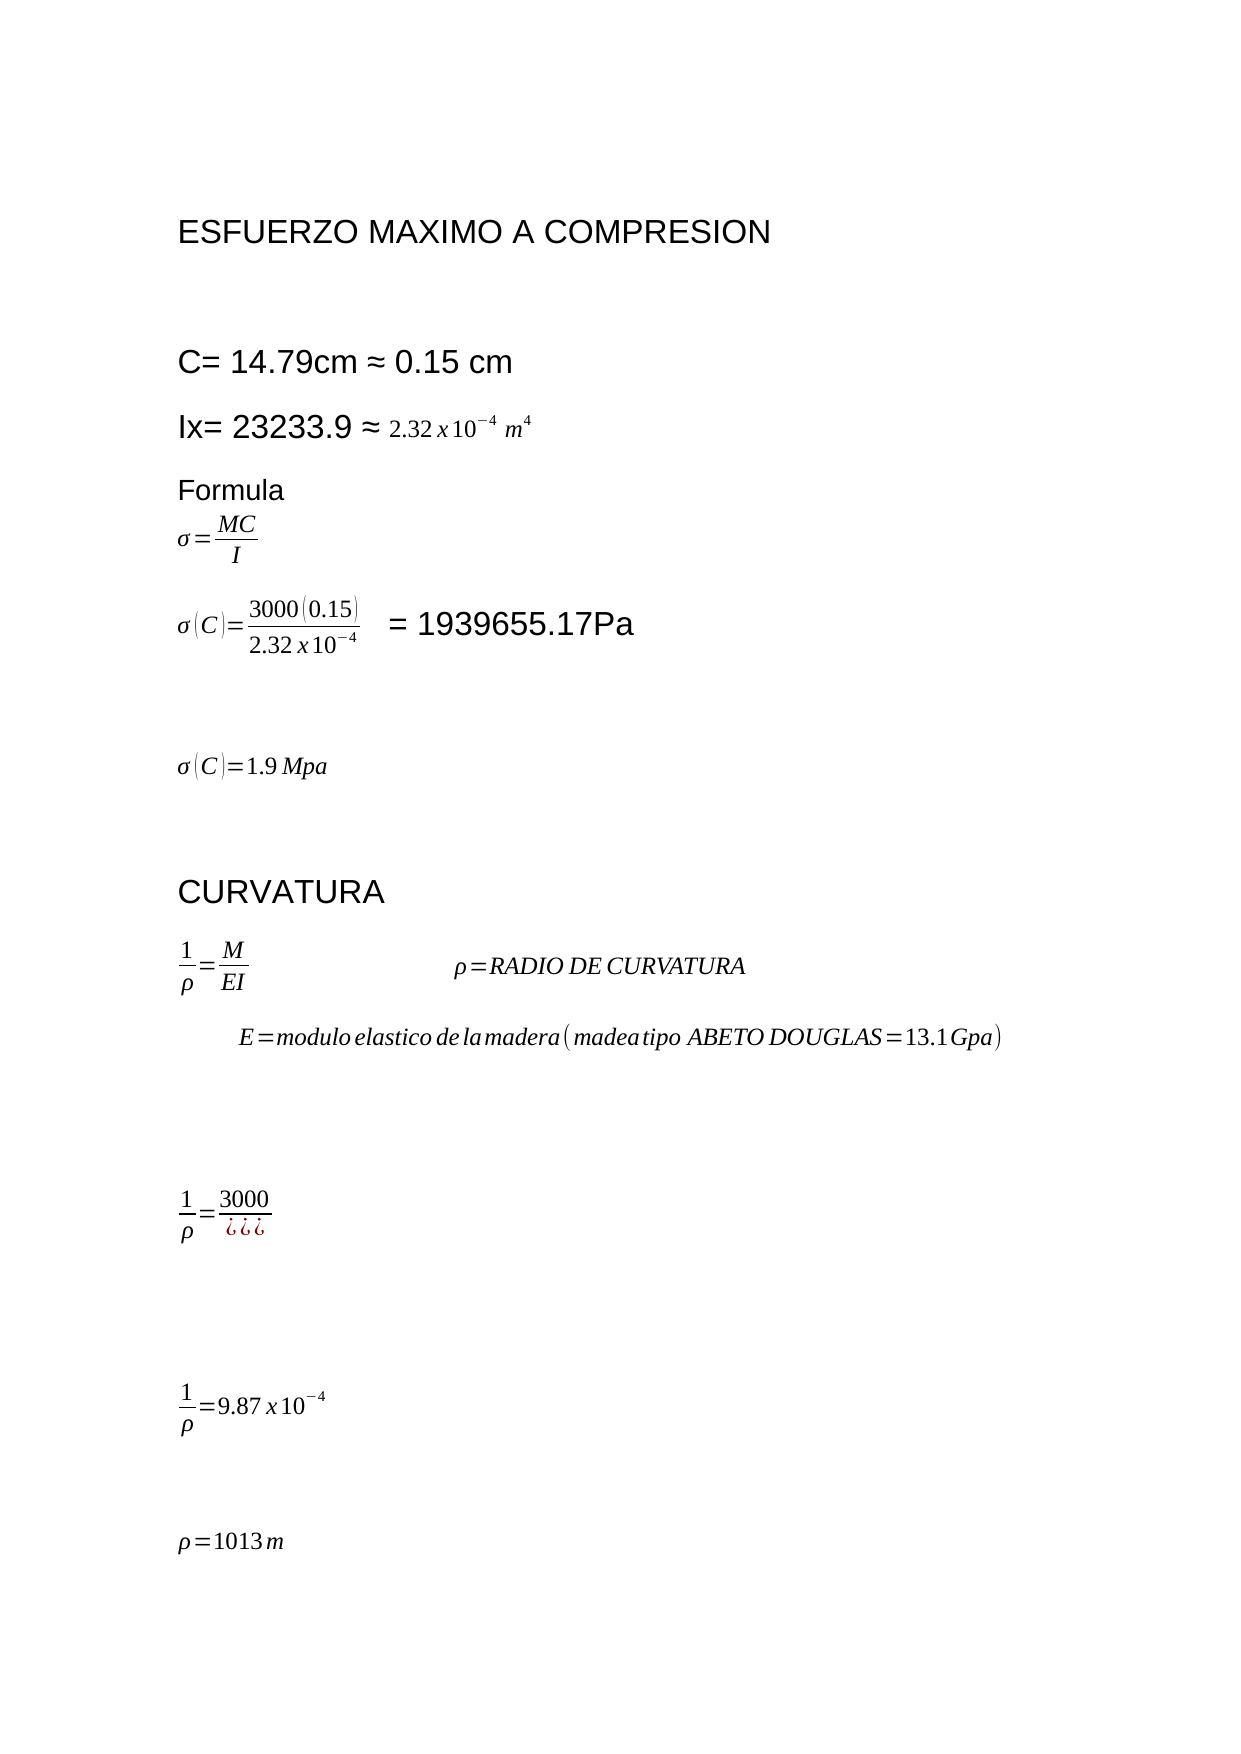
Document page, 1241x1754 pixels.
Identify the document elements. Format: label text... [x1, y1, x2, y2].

text ESFUERZO MAXIMO A COMPRESION [177, 213, 1063, 251]
text CURVATURA [177, 872, 1063, 910]
text C= 14.79cm ≈ 0.15 cm [177, 343, 1063, 381]
text = 1939655.17Pa [177, 594, 1063, 660]
text Ix= 23233.9 ≈ [177, 408, 1063, 446]
text Formula [177, 473, 1063, 569]
